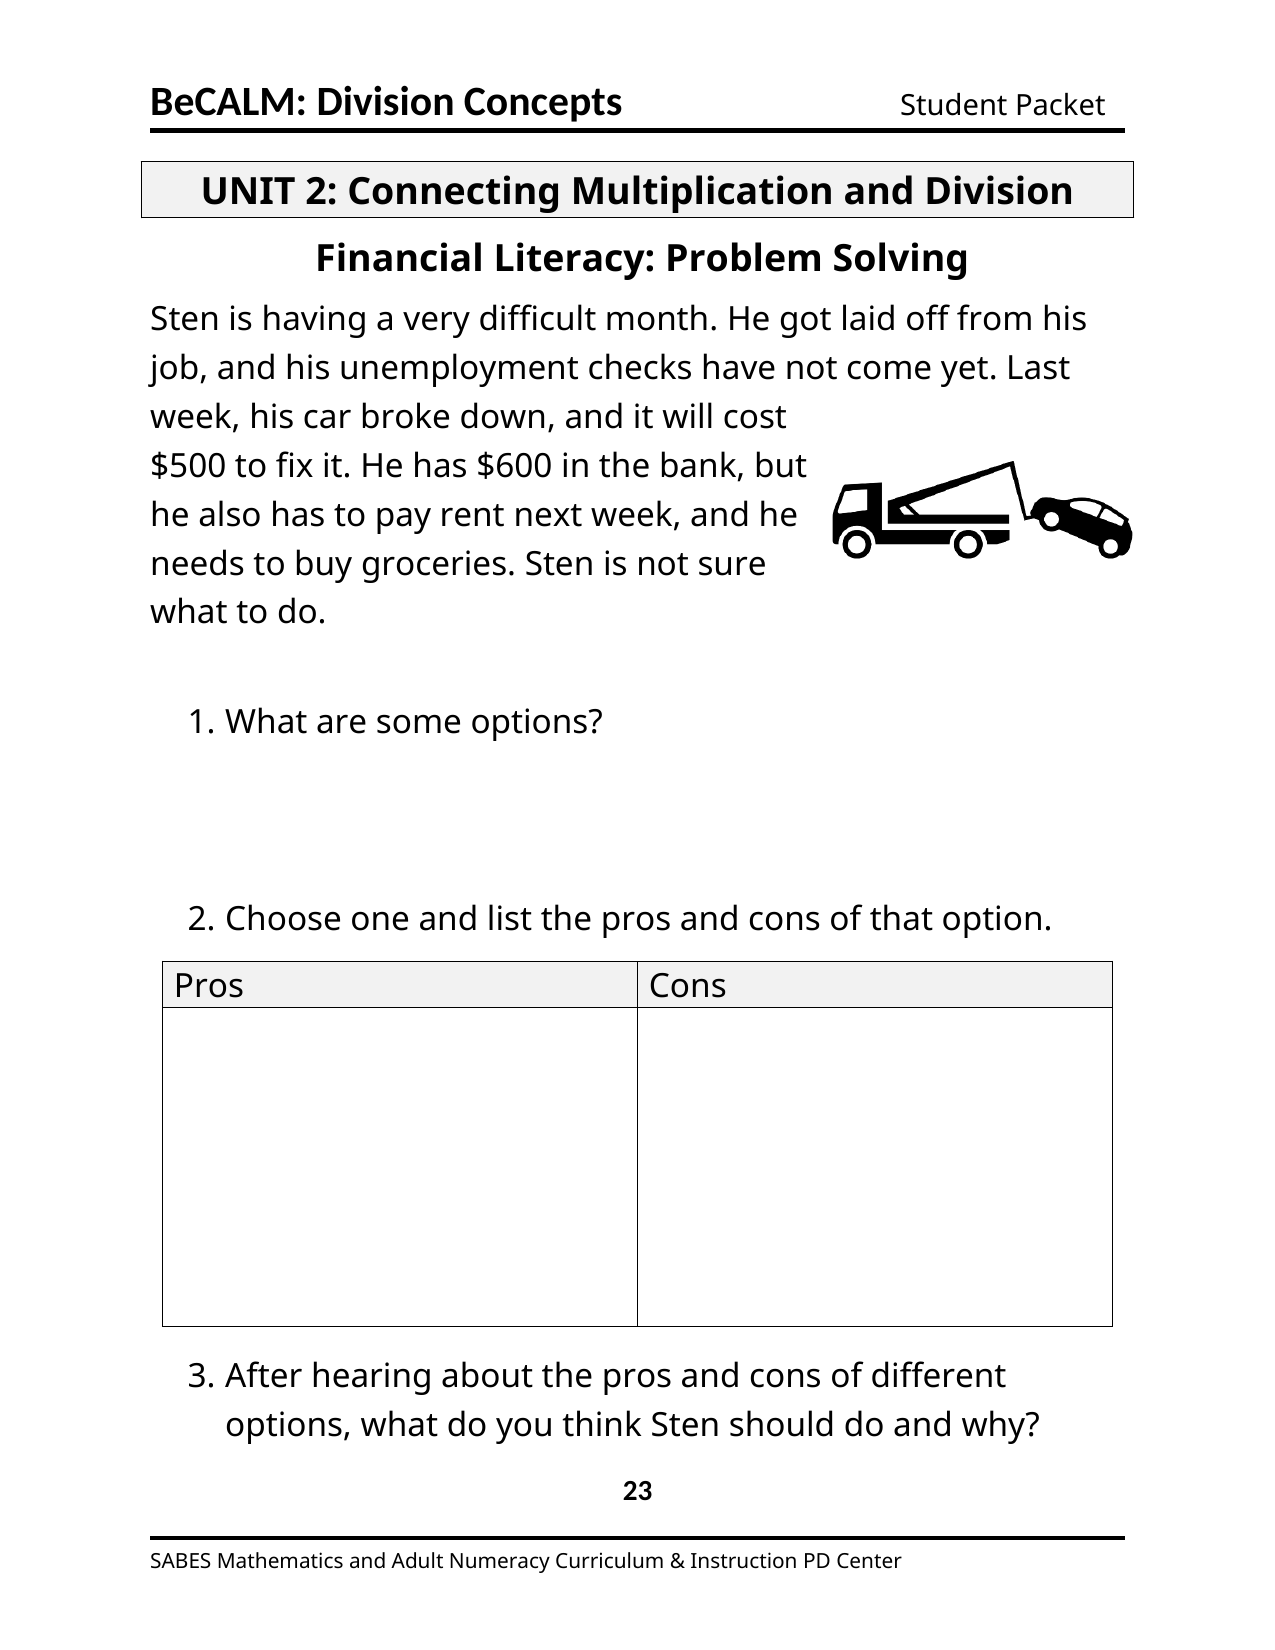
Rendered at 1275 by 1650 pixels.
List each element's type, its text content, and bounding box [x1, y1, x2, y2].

table_header Pros [163, 962, 637, 1007]
picture [832, 434, 1133, 585]
table_cell [638, 1008, 1112, 1326]
text Sten is having a very difficult month. He got laid off from his job, and his unemployment checks have not come yet. Last week, his car broke down, and it will cost $500 to fix it. He has $600 in the bank, but he also has to pay rent next week, and he needs to buy groceries. Sten is not sure what to do. [150, 294, 1125, 634]
list Choose one and list the pros and cons of that option. [187, 895, 1125, 940]
title UNIT 2: Connecting Multiplication and Division [142, 162, 1133, 217]
list What are some options? [187, 698, 1125, 743]
list After hearing about the pros and cons of different options, what do you think Sten should do and why? [187, 1352, 1125, 1446]
subtitle Financial Literacy: Problem Solving [141, 231, 1144, 282]
table_cell [163, 1008, 637, 1326]
table_header Cons [638, 962, 1112, 1007]
